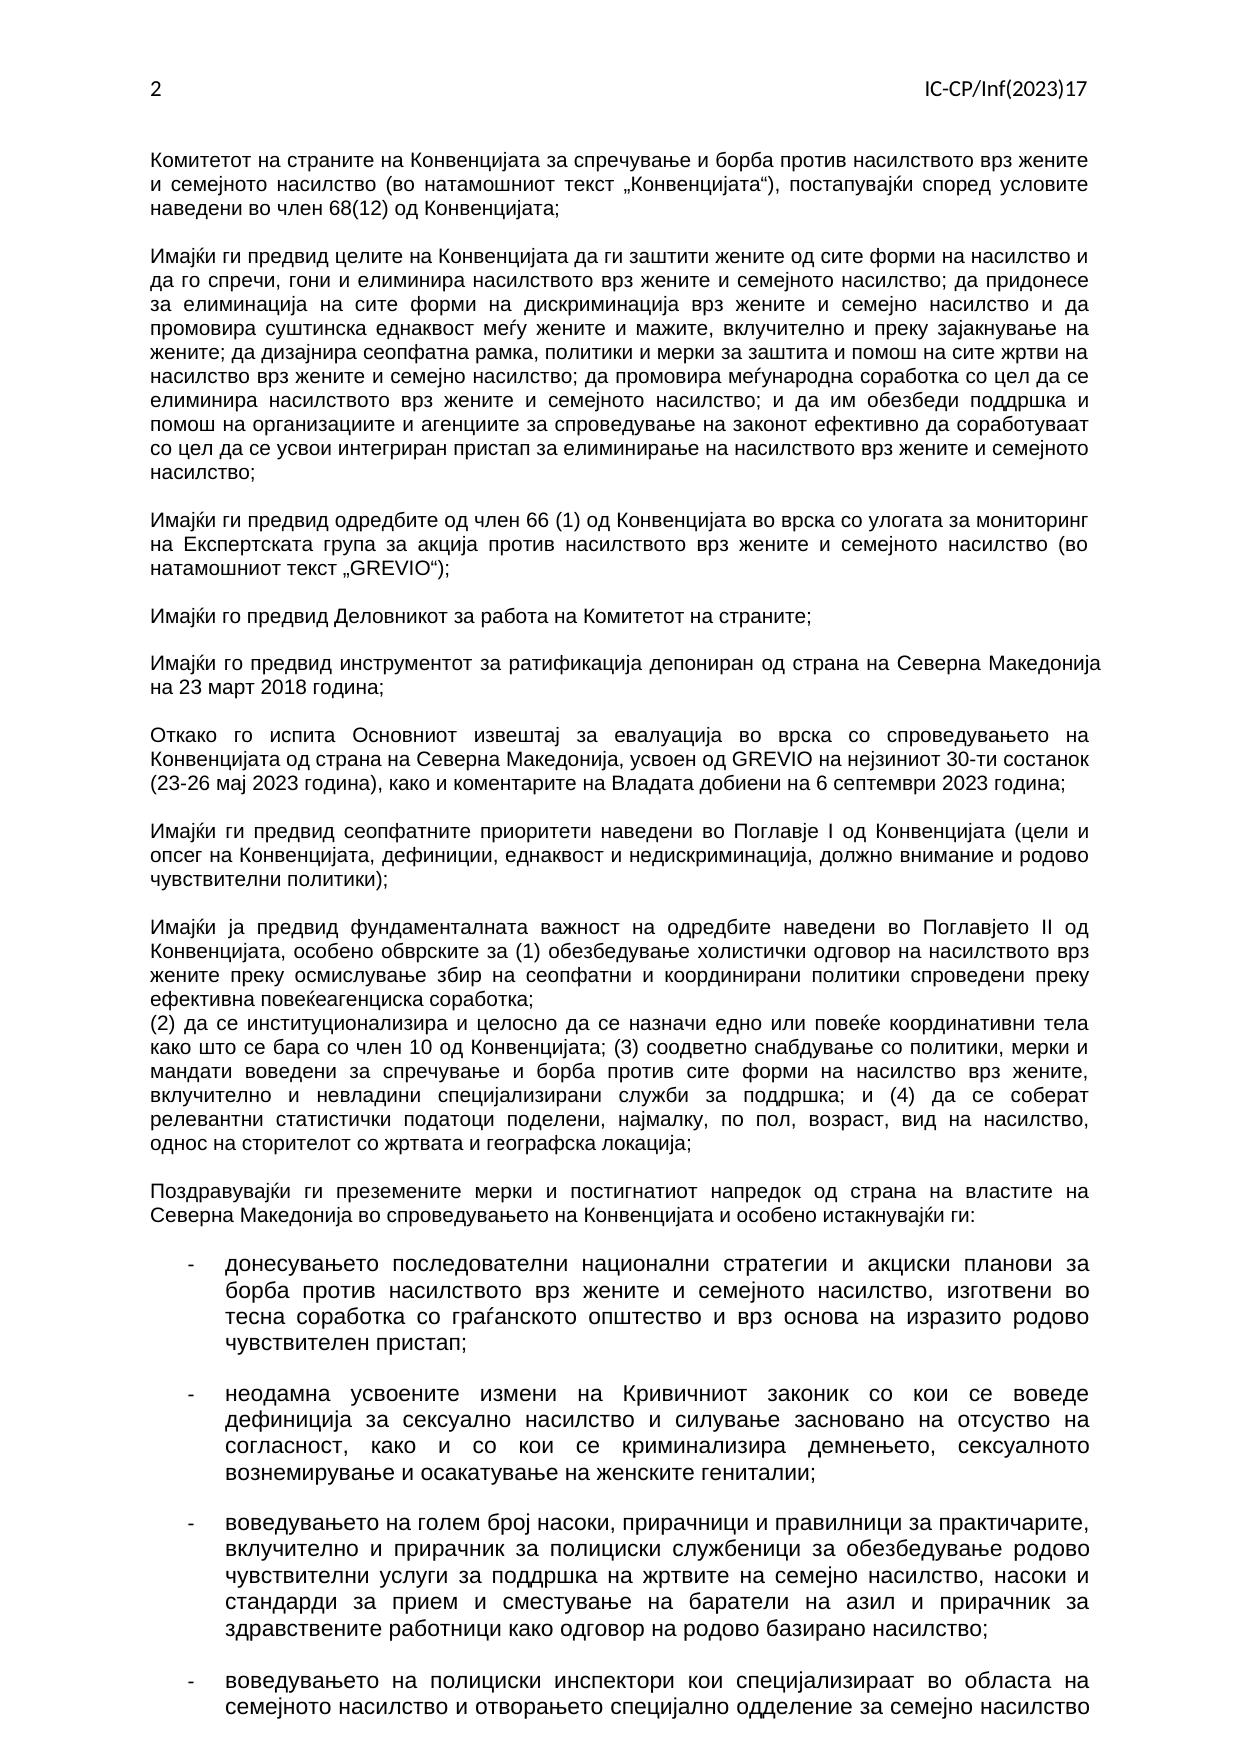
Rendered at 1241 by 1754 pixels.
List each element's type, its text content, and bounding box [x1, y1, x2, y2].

text Имајќи го предвид инструментот за ратификација депониран од страна на Северна Македонија на 23 март 2018 година; [150, 651, 1103, 699]
text Откако го испита Основниот извештај за евалуација во врска со спроведувањето на Конвенцијата од страна на Северна Македонија, усвоен од GREVIO на нејзиниот 30-ти состанок (23-26 мај 2023 година), како и коментарите на Владата добиени на 6 септември 2023 година; [150, 723, 1090, 795]
list воведувањето на голем број насоки, прирачници и правилници за практичарите, вклучително и прирачник за полициски службеници за обезбедување родово чувствителни услуги за поддршка на жртвите на семејно насилство, насоки и стандарди за прием и сместување на баратели на азил и прирачник за здравствените работници како одговор на родово базирано насилство; [187, 1509, 1090, 1641]
text Имајќи ги предвид сеопфатните приоритети наведени во Поглавје I од Конвенцијата (цели и опсег на Конвенцијата, дефиниции, еднаквост и недискриминација, должно внимание и родово чувствителни политики); [150, 819, 1090, 891]
text Имајќи ги предвид одредбите од член 66 (1) од Конвенцијата во врска со улогата за мониторинг на Експертската група за акција против насилството врз жените и семејното насилство (во натамошниот текст „GREVIO“); [150, 507, 1089, 579]
text Имајќи ја предвид фундаменталната важност на одредбите наведени во Поглавјето II од Конвенцијата, особено обврските за (1) обезбедување холистички одговор на насилството врз жените преку осмислување збир на сеопфатни и координирани политики спроведени преку ефективна повеќеагенциска соработка; [150, 915, 1090, 1011]
text Поздравувајќи ги преземените мерки и постигнатиот напредок од страна на властите на Северна Македонија во спроведувањето на Конвенцијата и особено истакнувајќи ги: [150, 1178, 1091, 1226]
text Комитетот на страните на Конвенцијата за спречување и борба против насилството врз жените и семејното насилство (во натамошниот текст „Конвенцијата“), постапувајќи според условите наведени во член 68(12) од Конвенцијата; [150, 148, 1090, 220]
list донесувањето последователни национални стратегии и акциски планови за борба против насилството врз жените и семејното насилство, изготвени во тесна соработка со граѓанското општество и врз основа на изразито родово чувствителен пристап; [187, 1250, 1090, 1356]
text Имајќи ги предвид целите на Конвенцијата да ги заштити жените од сите форми на насилство и да го спречи, гони и елиминира насилството врз жените и семејното насилство; да придонесе за елиминација на сите форми на дискриминација врз жените и семејно насилство и да промовира суштинска еднаквост меѓу жените и мажите, вклучително и преку зајакнување на жените; да дизајнира сеопфатна рамка, политики и мерки за заштита и помош на сите жртви на насилство врз жените и семејно насилство; да промовира меѓународна соработка со цел да се елиминира насилството врз жените и семејното насилство; и да им обезбеди поддршка и помош на организациите и агенциите за спроведување на законот ефективно да соработуваат со цел да се усвои интегриран пристап за елиминирање на насилството врз жените и семејното насилство; [150, 244, 1090, 483]
text (2) да се институционализира и целосно да се назначи едно или повеќе координативни тела како што се бара со член 10 од Конвенцијата; (3) соодветно снабдување со политики, мерки и мандати воведени за спречување и борба против сите форми на насилство врз жените, вклучително и невладини специјализирани служби за поддршка; и (4) да се соберат релевантни статистички податоци поделени, најмалку, по пол, возраст, вид на насилство, однос на сторителот со жртвата и географска локација; [150, 1011, 1090, 1154]
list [187, 1667, 1090, 1719]
text Имајќи го предвид Деловникот за работа на Комитетот на страните; [150, 603, 1103, 627]
list неодамна усвоените измени на Кривичниот законик со кои се воведе дефиниција за сексуално насилство и силување засновано на отсуство на согласност, како и со кои се криминализира демнењето, сексуалното вознемирување и осакатување на женските гениталии; [187, 1380, 1090, 1485]
